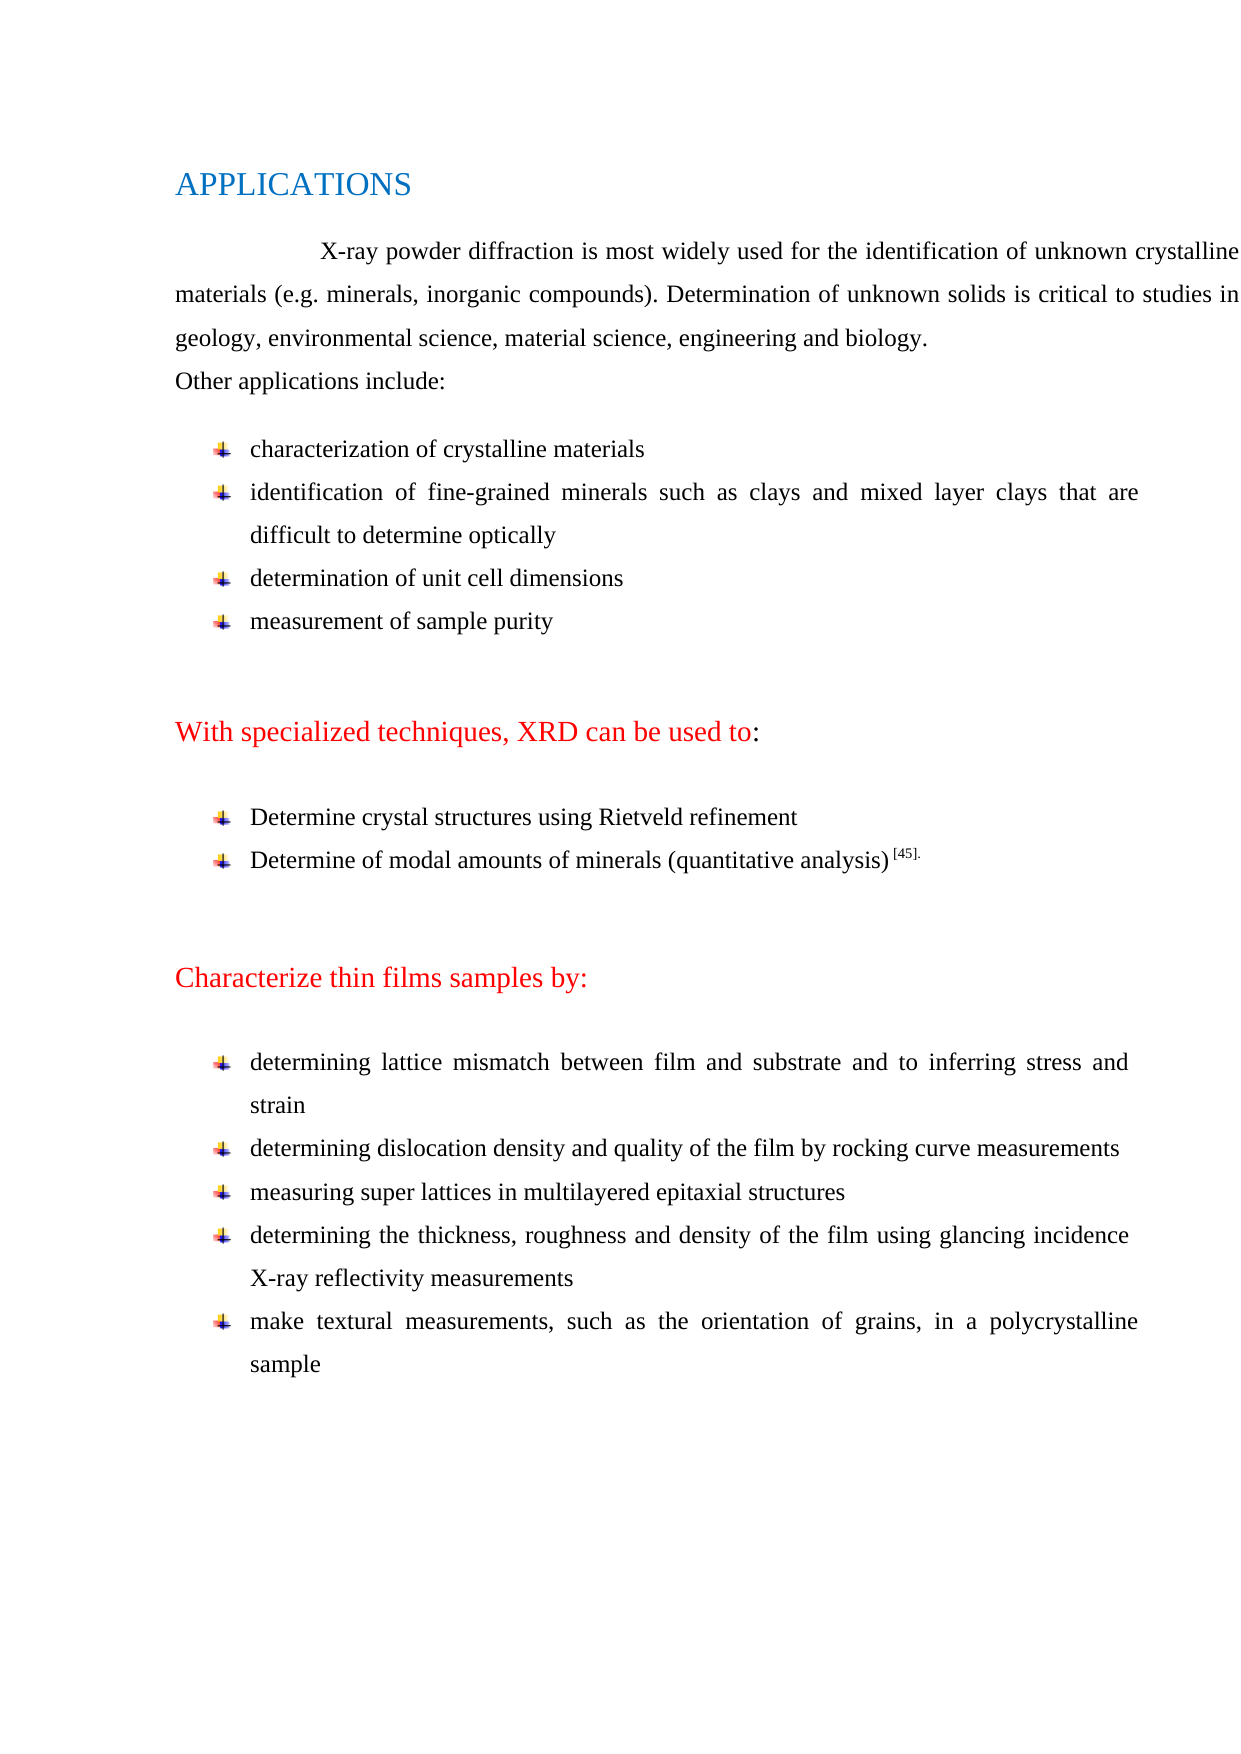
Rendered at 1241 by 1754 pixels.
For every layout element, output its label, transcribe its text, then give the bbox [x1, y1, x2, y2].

list make textural measurements, such as the orientation of grains, in a polycrystalline sample [212, 1306, 1140, 1378]
text APPLICATIONS [175, 164, 1240, 203]
picture [213, 440, 231, 458]
picture [213, 570, 231, 587]
list measurement of sample purity [212, 606, 1140, 635]
picture [213, 1312, 231, 1330]
picture [213, 1140, 231, 1157]
list Determine crystal structures using Rietveld refinement [212, 802, 1140, 831]
picture [213, 1054, 231, 1071]
list determining the thickness, roughness and density of the film using glancing incidence X-ray reflectivity measurements [212, 1220, 1130, 1292]
list identification of fine-grained minerals such as clays and mixed layer clays that are difficult to determine optically [212, 477, 1140, 549]
picture [213, 483, 231, 501]
text Characterize thin films samples by: [175, 960, 1140, 993]
picture [213, 1183, 231, 1200]
list determining dislocation density and quality of the film by rocking curve measurements [212, 1133, 1130, 1162]
list measuring super lattices in multilayered epitaxial structures [212, 1177, 1130, 1205]
text X-ray powder diffraction is most widely used for the identification of unknown crystalline materials (e.g. minerals, inorganic compounds). Determination of unknown solids is critical to studies in geology, environmental science, material science, engineering and biology. [175, 236, 1240, 351]
picture [213, 852, 231, 869]
picture [213, 613, 231, 630]
list determination of unit cell dimensions [212, 563, 1140, 592]
text With specialized techniques, XRD can be used to: [175, 714, 1240, 747]
list characterization of crystalline materials [212, 434, 1240, 463]
list determining lattice mismatch between film and substrate and to inferring stress and strain [212, 1047, 1130, 1119]
picture [213, 809, 231, 826]
picture [213, 1226, 231, 1244]
list Determine of modal amounts of minerals (quantitative analysis) [45]. [212, 845, 1140, 874]
text Other applications include: [175, 366, 1240, 394]
